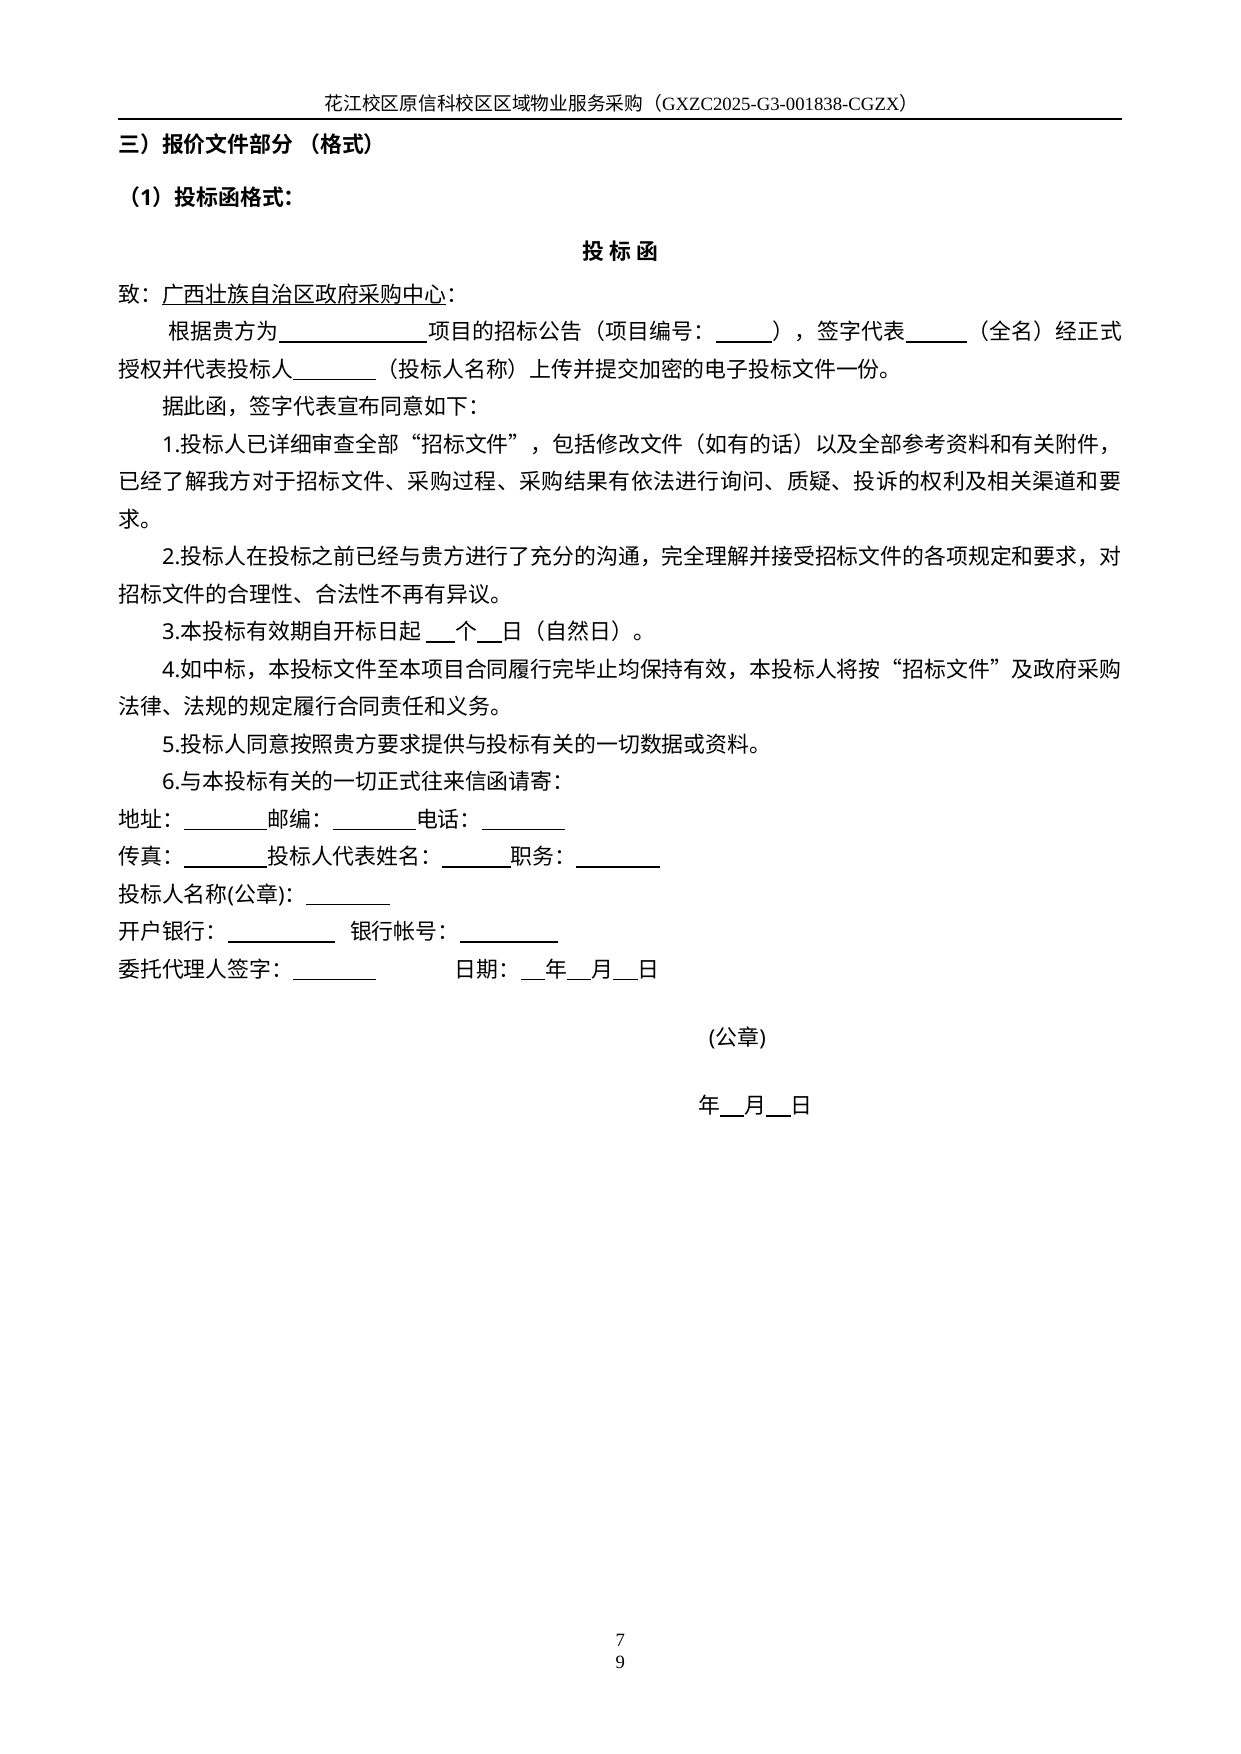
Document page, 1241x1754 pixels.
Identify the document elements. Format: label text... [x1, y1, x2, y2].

text 5.投标人同意按照贵方要求提供与投标有关的一切数据或资料。 [118, 722, 1122, 759]
text 4.如中标，本投标文件至本项目合同履行完毕止均保持有效，本投标人将按“招标文件”及政府采购法律、法规的规定履行合同责任和义务。 [118, 647, 1122, 722]
text 据此函，签字代表宣布同意如下： [118, 384, 1122, 422]
text （1）投标函格式： [118, 176, 1122, 213]
text (公章) [118, 1015, 1122, 1053]
text 1.投标人已详细审查全部“招标文件”，包括修改文件（如有的话）以及全部参考资料和有关附件，已经了解我方对于招标文件、采购过程、采购结果有依法进行询问、质疑、投诉的权利及相关渠道和要求。 [118, 422, 1122, 534]
text 传真： 投标人代表姓名： 职务： [118, 834, 1122, 872]
text 致：广西壮族自治区政府采购中心： [118, 272, 1122, 309]
text 3.本投标有效期自开标日起 个 日（自然日）。 [118, 609, 1122, 647]
text 委托代理人签字： 日期： 年 月 日 [118, 947, 1122, 984]
text 三）报价文件部分 （格式） [118, 127, 1122, 159]
text 2.投标人在投标之前已经与贵方进行了充分的沟通，完全理解并接受招标文件的各项规定和要求，对招标文件的合理性、合法性不再有异议。 [118, 534, 1122, 609]
text 年 月 日 [118, 1083, 1122, 1121]
text 根据贵方为 项目的招标公告（项目编号： ），签字代表 （全名）经正式授权并代表投标人 （投标人名称）上传并提交加密的电子投标文件一份。 [118, 309, 1122, 384]
text 投 标 函 [118, 229, 1122, 267]
text 开户银行： 银行帐号： [118, 909, 1122, 947]
text 投标人名称(公章)： [118, 872, 1122, 909]
text 6.与本投标有关的一切正式往来信函请寄： [118, 759, 1122, 797]
text 地址： 邮编： 电话： [118, 797, 1122, 834]
